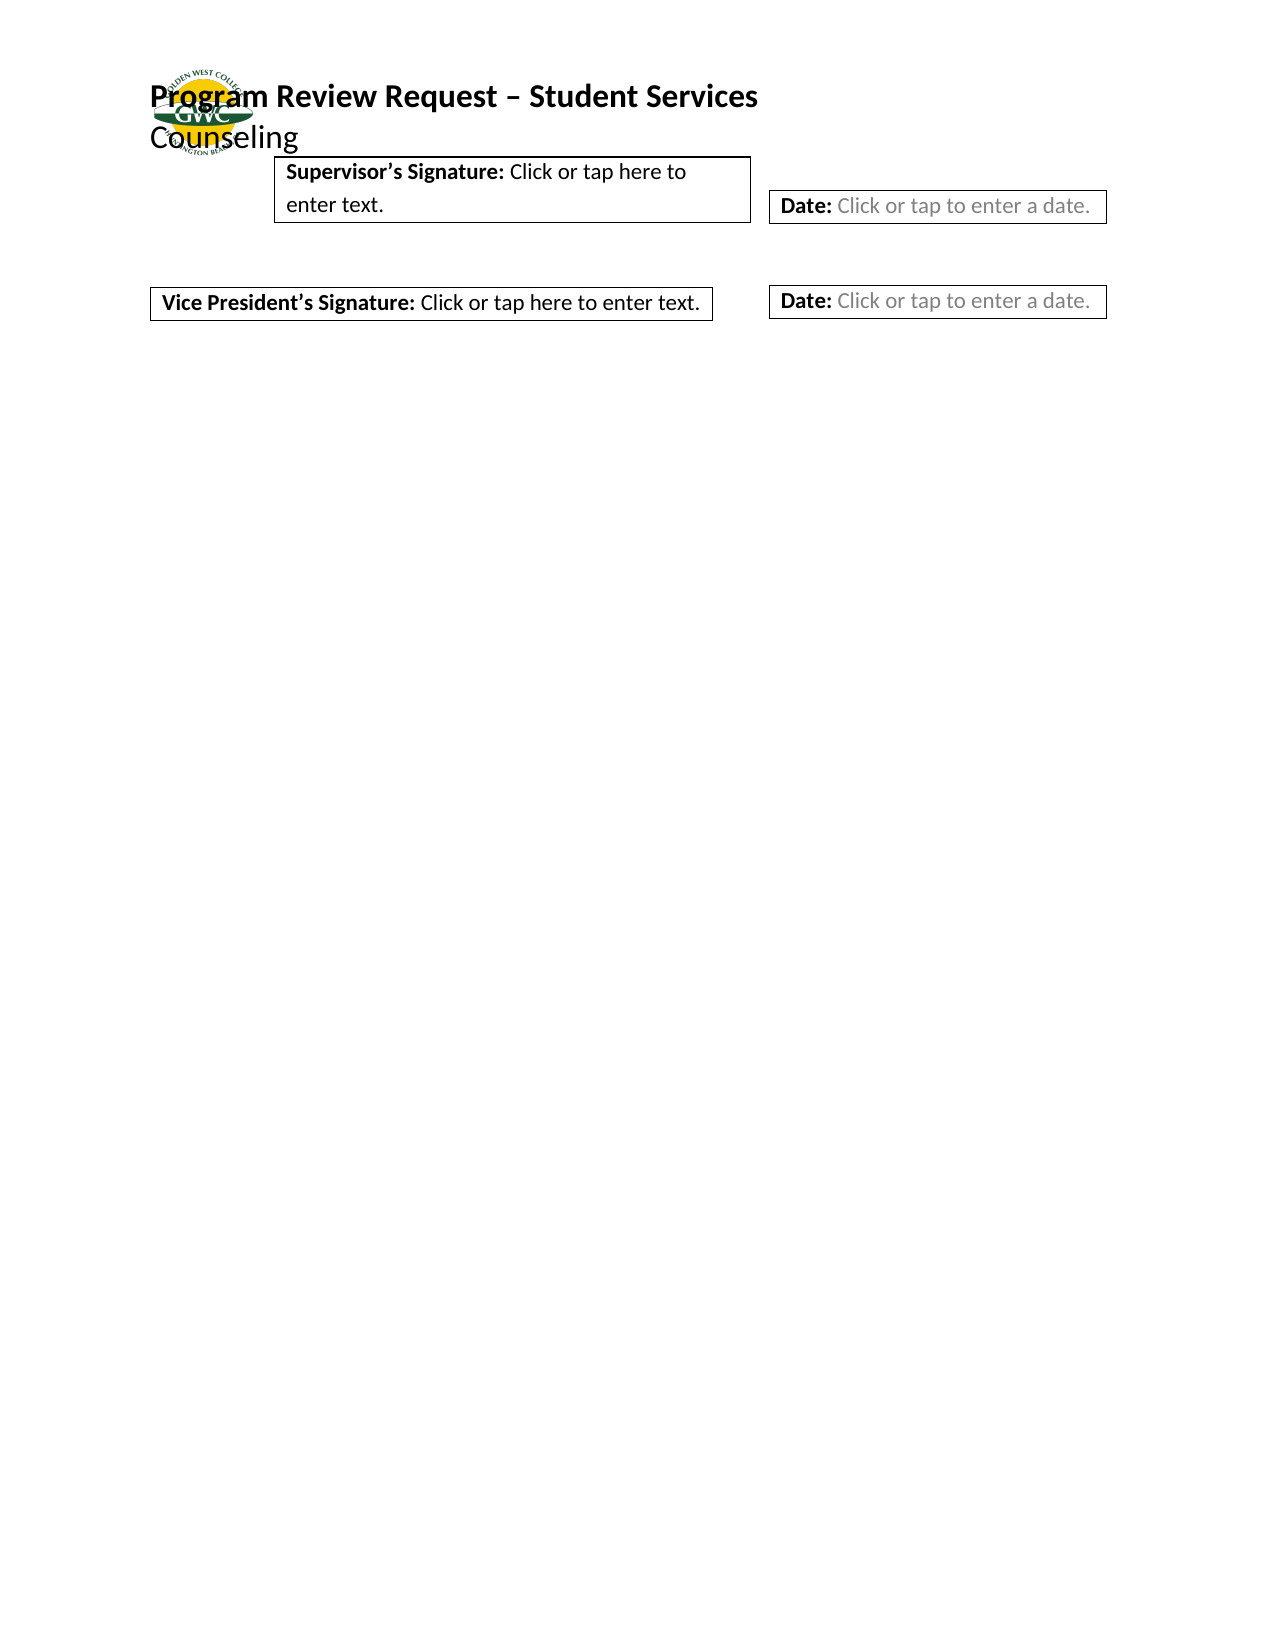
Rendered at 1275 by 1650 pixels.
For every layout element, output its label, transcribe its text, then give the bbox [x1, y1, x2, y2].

table_header Vice President’s Signature: [151, 288, 712, 320]
picture [150, 59, 257, 166]
table_header Supervisor’s Signature: [275, 158, 750, 222]
table_header Date: [770, 191, 1106, 223]
table_header Date: [770, 286, 1106, 318]
